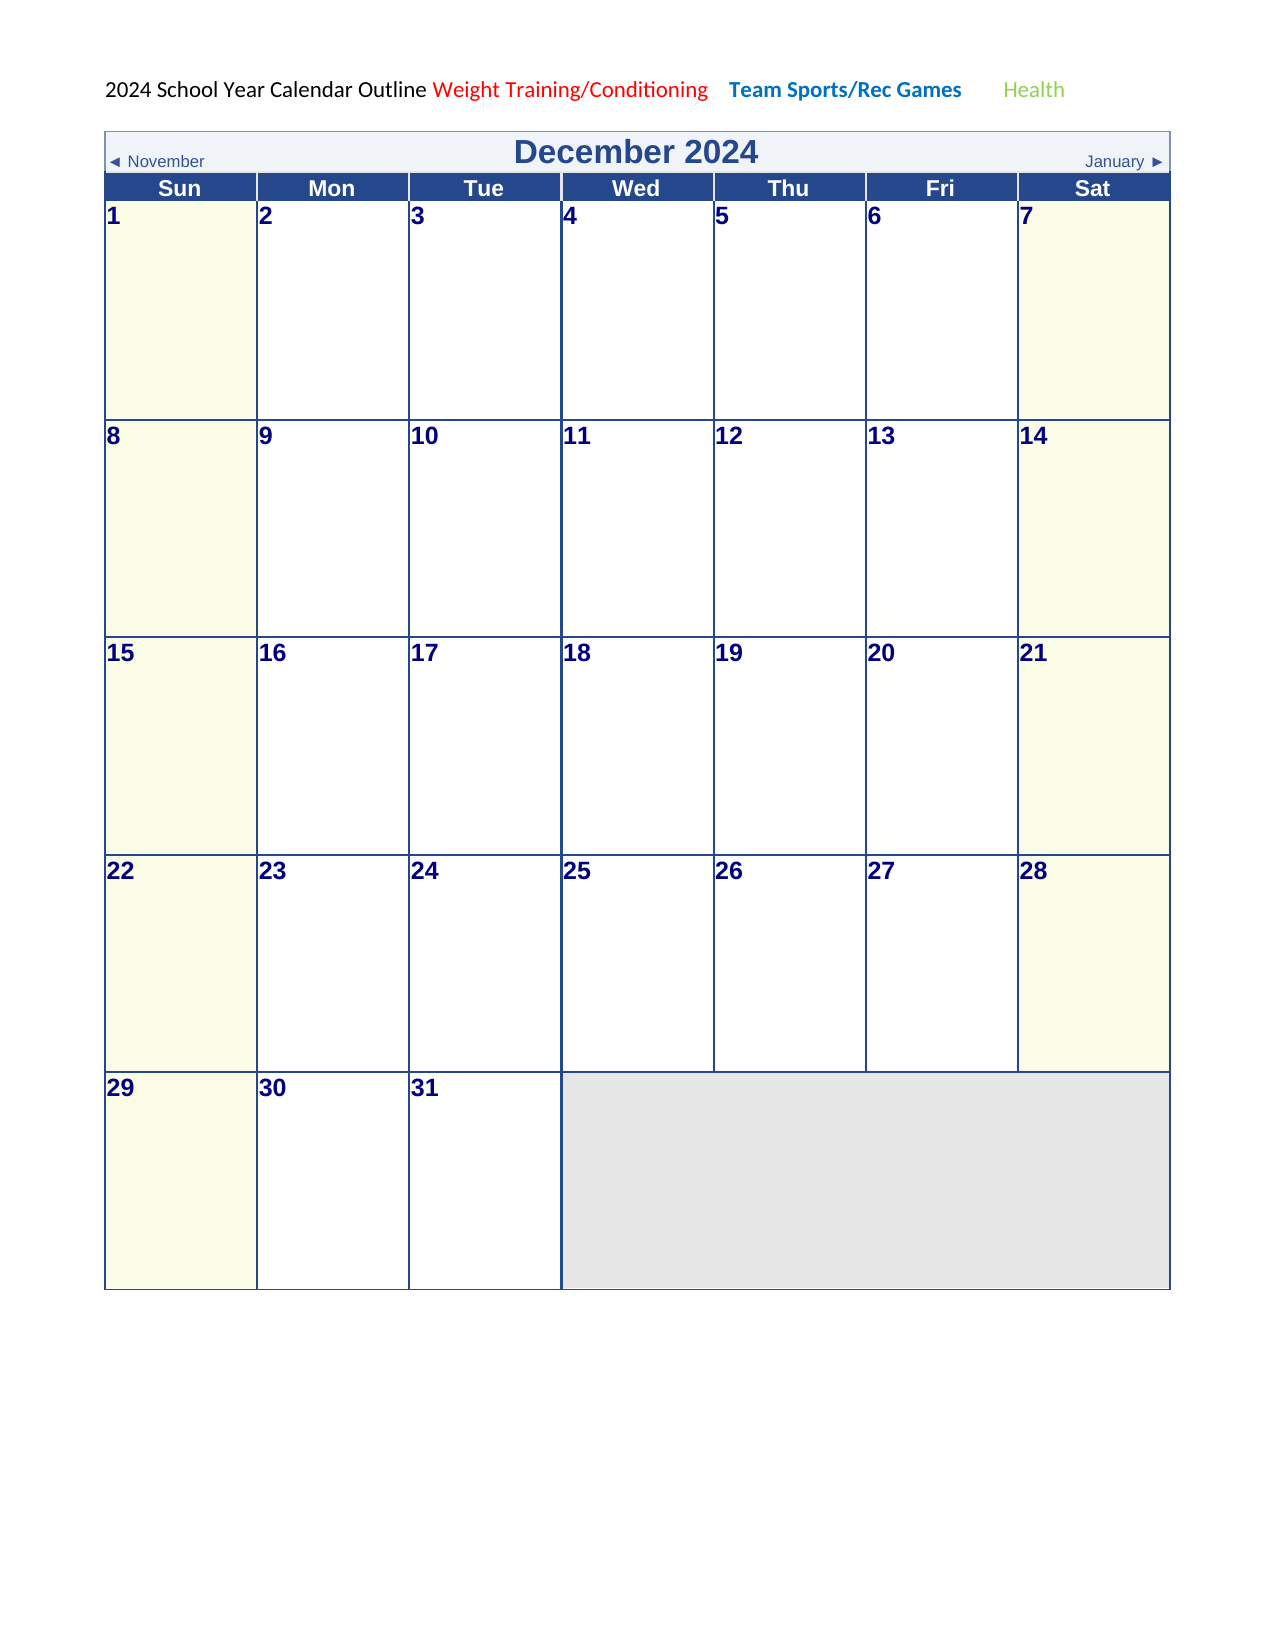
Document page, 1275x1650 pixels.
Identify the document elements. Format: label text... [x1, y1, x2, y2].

table_cell 26 [715, 856, 865, 1071]
table_cell 22 [106, 856, 256, 1071]
table_cell 25 [563, 856, 713, 1071]
table_cell 7 [1019, 201, 1169, 418]
table_header ◄ November [106, 132, 257, 171]
table_cell 8 [106, 421, 256, 636]
table_cell 31 [410, 1073, 560, 1288]
table_cell 28 [1019, 856, 1169, 1071]
table_cell Thu [715, 173, 865, 201]
table_cell 5 [715, 201, 865, 418]
table_cell 21 [1019, 638, 1169, 853]
table_cell 27 [867, 856, 1017, 1071]
table_cell 1 [106, 201, 256, 418]
table_cell 19 [715, 638, 865, 853]
table_cell 3 [410, 201, 560, 418]
table_cell 23 [258, 856, 408, 1071]
table_cell 14 [1019, 421, 1169, 636]
table_cell 18 [563, 638, 713, 853]
table_cell 29 [106, 1073, 256, 1288]
table_cell 17 [410, 638, 560, 853]
table_cell 11 [563, 421, 713, 636]
table_cell 15 [106, 638, 256, 853]
table_cell 6 [867, 201, 1017, 418]
table_header December 2024 [257, 132, 1018, 171]
table_cell 24 [410, 856, 560, 1071]
table_cell Mon [258, 173, 408, 201]
table_cell Sat [1019, 173, 1169, 201]
table_cell 13 [867, 421, 1017, 636]
table_cell Wed [563, 173, 713, 201]
table_cell 2 [258, 201, 408, 418]
table_cell 30 [258, 1073, 408, 1288]
table_cell 9 [258, 421, 408, 636]
table_cell [563, 1073, 1169, 1288]
table_cell 16 [258, 638, 408, 853]
table_cell Sun [106, 173, 256, 201]
table_cell Tue [410, 173, 560, 201]
table_header January ► [1018, 132, 1169, 171]
table_cell 4 [563, 201, 713, 418]
table_cell 10 [410, 421, 560, 636]
table_cell 12 [715, 421, 865, 636]
table_cell Fri [867, 173, 1017, 201]
table_cell 20 [867, 638, 1017, 853]
